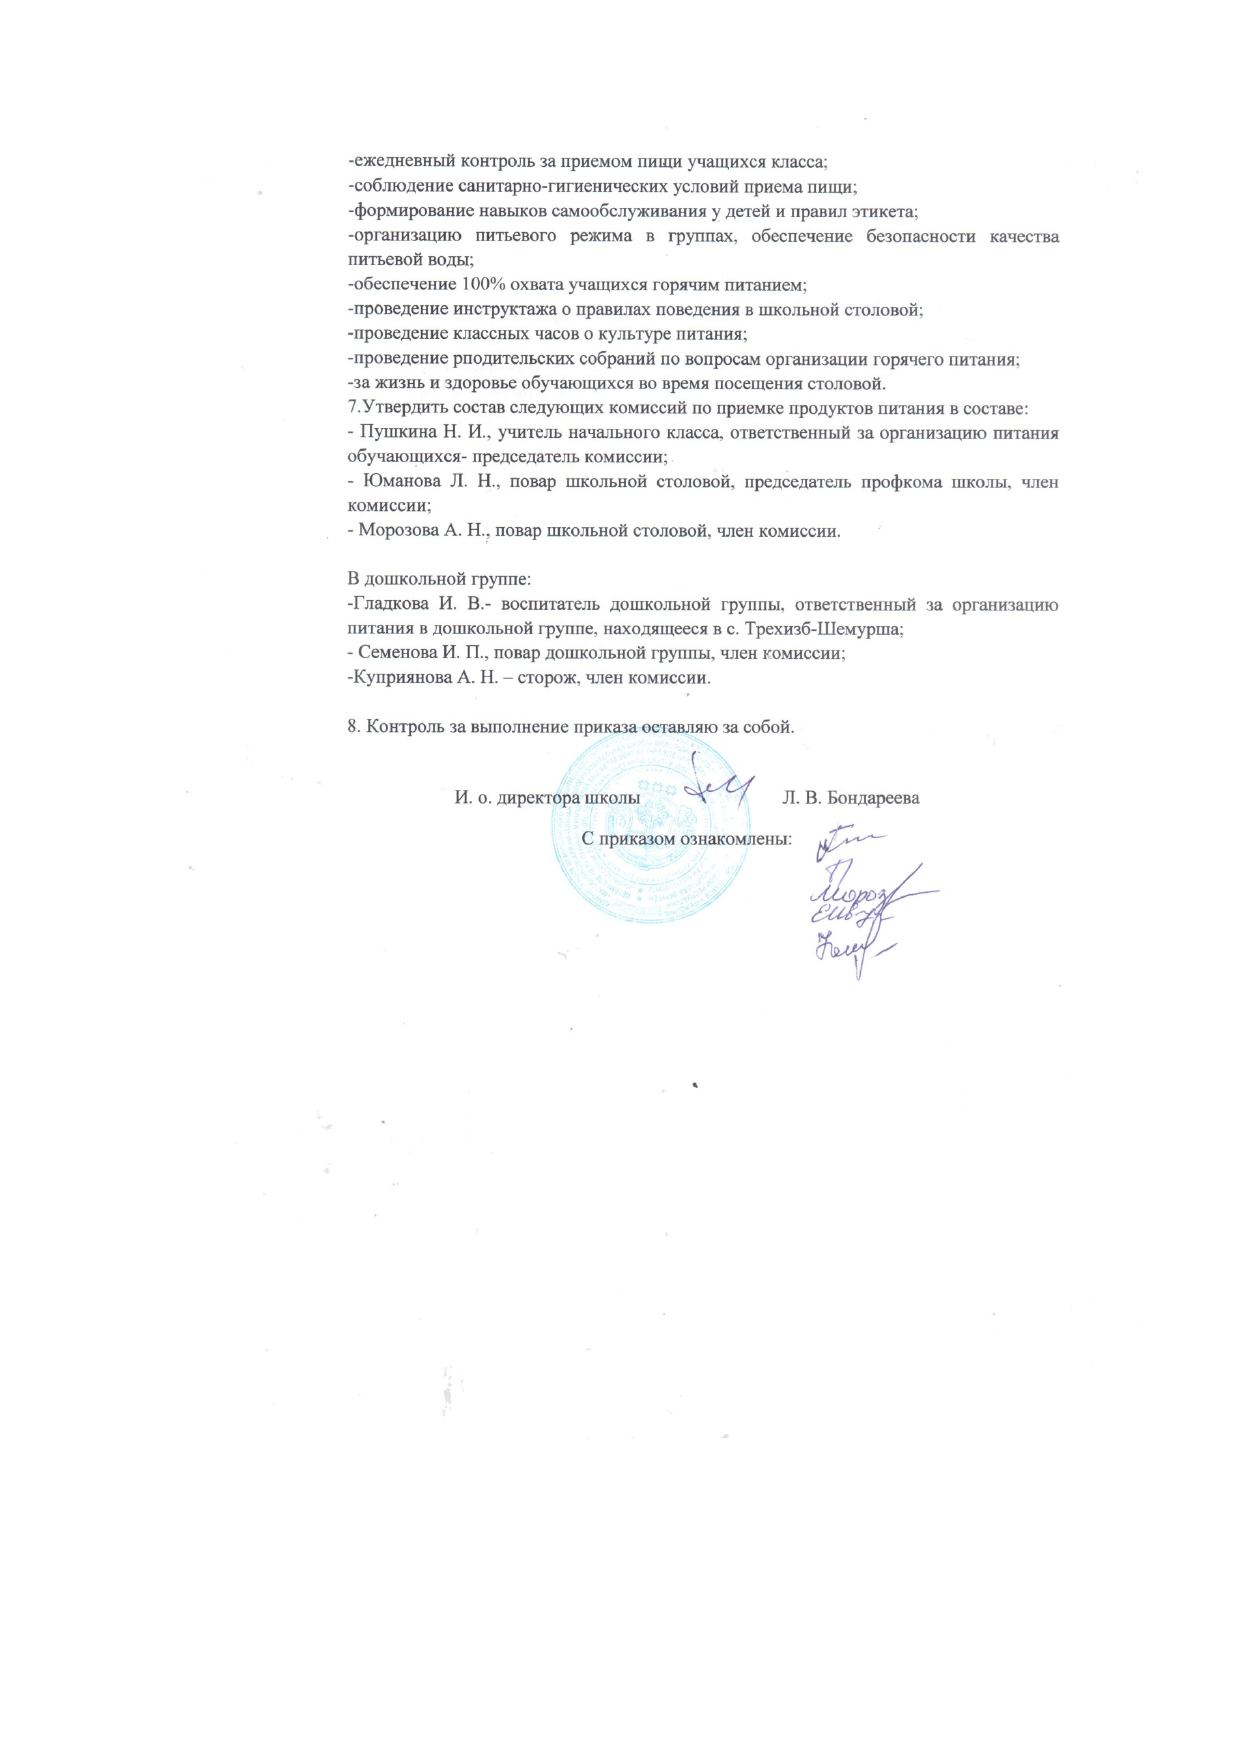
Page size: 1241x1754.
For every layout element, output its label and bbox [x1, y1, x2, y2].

picture [177, 118, 1152, 1459]
